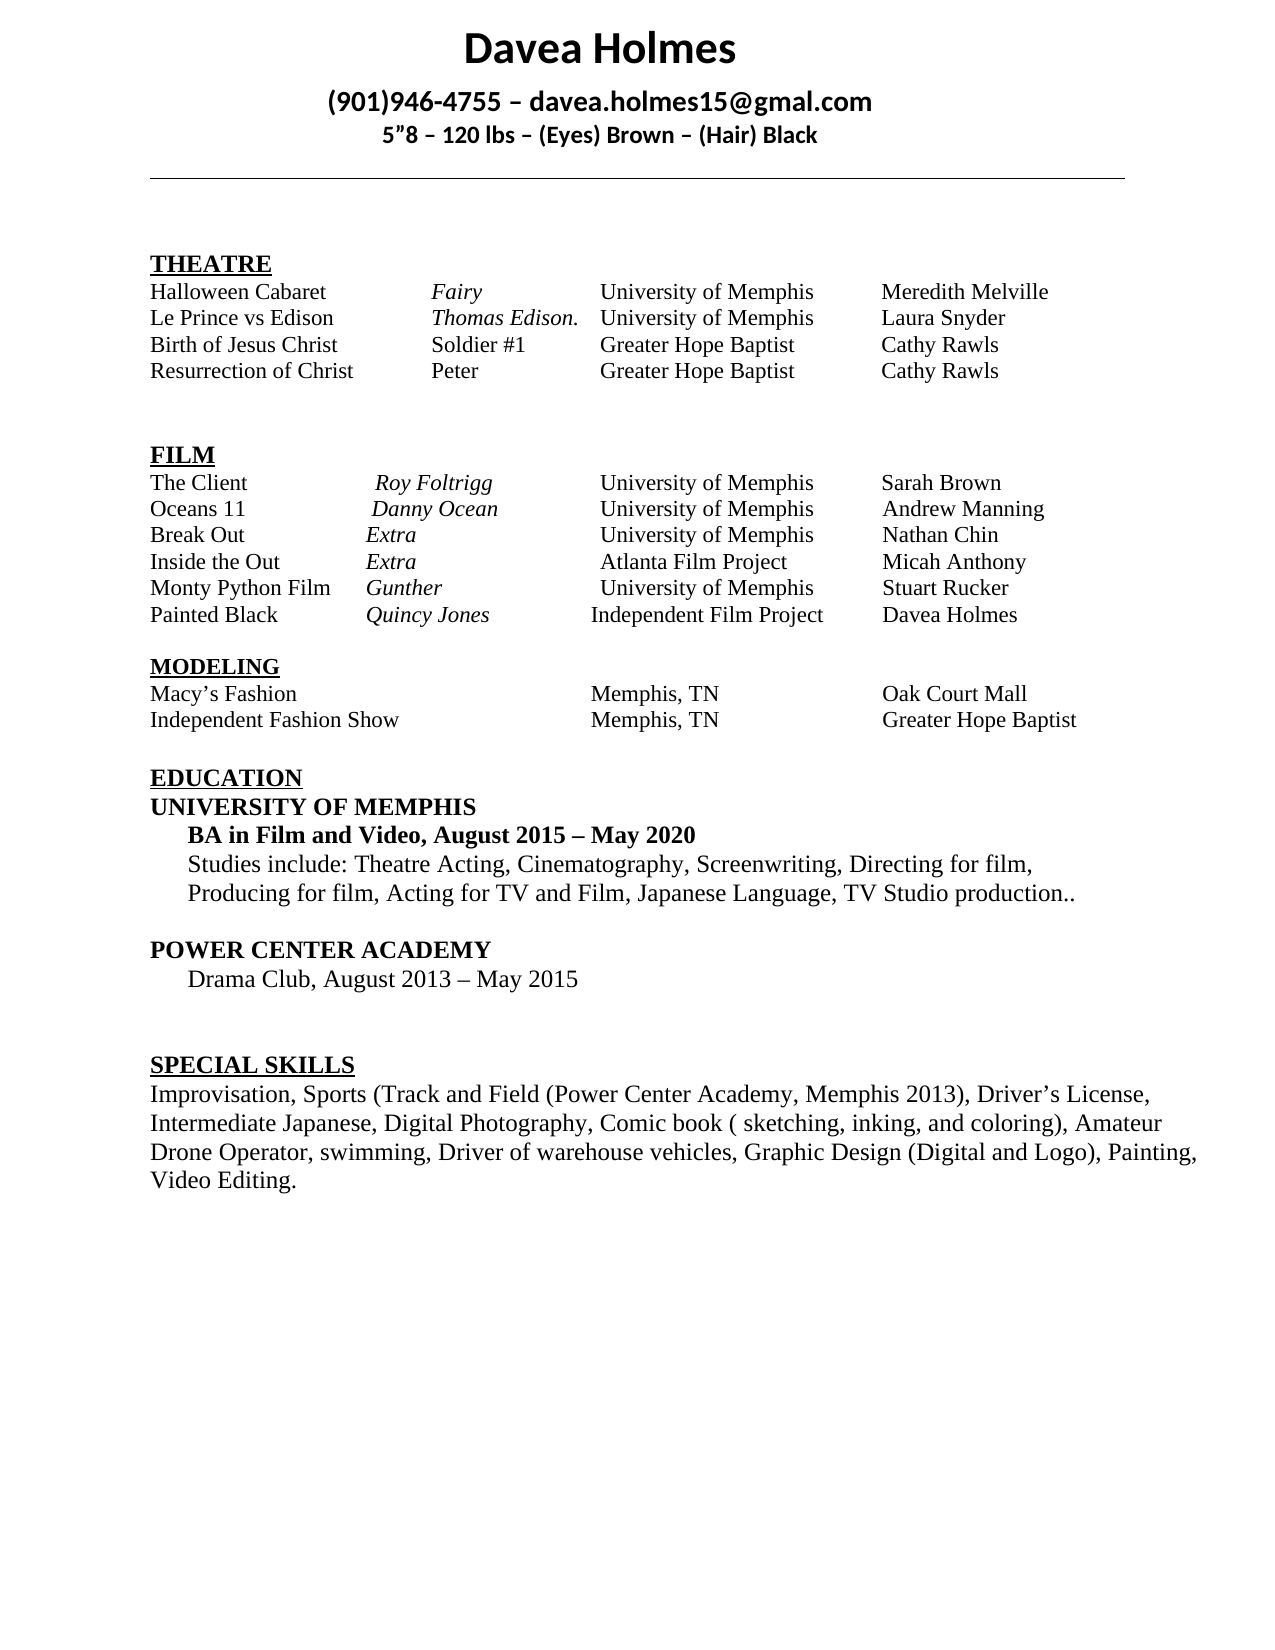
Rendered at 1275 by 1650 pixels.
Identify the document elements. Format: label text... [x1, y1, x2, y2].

text UNIVERSITY OF MEMPHIS [150, 792, 1200, 820]
text Improvisation, Sports (Track and Field (Power Center Academy, Memphis 2013), Driver’s License, Intermediate Japanese, Digital Photography, Comic book ( sketching, inking, and coloring), Amateur Drone Operator, swimming, Driver of warehouse vehicles, Graphic Design (Digital and Logo), Painting, Video Editing. [150, 1079, 1200, 1194]
text THEATRE [150, 249, 1125, 278]
text FILM [150, 440, 1200, 469]
text Studies include: Theatre Acting, Cinematography, Screenwriting, Directing for film, Producing for film, Acting for TV and Film, Japanese Language, TV Studio production.. [187, 849, 1125, 907]
text Halloween Cabaret Fairy University of Memphis Meredith Melville [150, 278, 1275, 304]
text Macy’s Fashion Memphis, TN Oak Court Mall [150, 680, 1275, 706]
text POWER CENTER ACADEMY [150, 935, 1125, 964]
text Inside the Out Extra Atlanta Film Project Micah Anthony [150, 548, 1275, 574]
text Independent Fashion Show Memphis, TN Greater Hope Baptist [150, 706, 1275, 732]
text MODELING [150, 653, 1275, 680]
text The Client Roy Foltrigg University of Memphis Sarah Brown [150, 469, 1125, 495]
text Le Prince vs Edison Thomas Edison. University of Memphis Laura Snyder [150, 304, 1125, 331]
text Resurrection of Christ Peter Greater Hope Baptist Cathy Rawls [150, 357, 1125, 383]
text Break Out Extra University of Memphis Nathan Chin [150, 522, 1275, 548]
text SPECIAL SKILLS [150, 1050, 1200, 1079]
text BA in Film and Video, August 2015 – May 2020 [150, 820, 1200, 849]
text Drama Club, August 2013 – May 2015 [150, 964, 1125, 993]
text Birth of Jesus Christ Soldier #1 Greater Hope Baptist Cathy Rawls [150, 331, 1125, 357]
text EDUCATION [150, 763, 1200, 792]
text Oceans 11 Danny Ocean University of Memphis Andrew Manning [150, 495, 1275, 522]
text Painted Black Quincy Jones Independent Film Project Davea Holmes [150, 601, 1275, 627]
text Monty Python Film Gunther University of Memphis Stuart Rucker [150, 574, 1275, 601]
